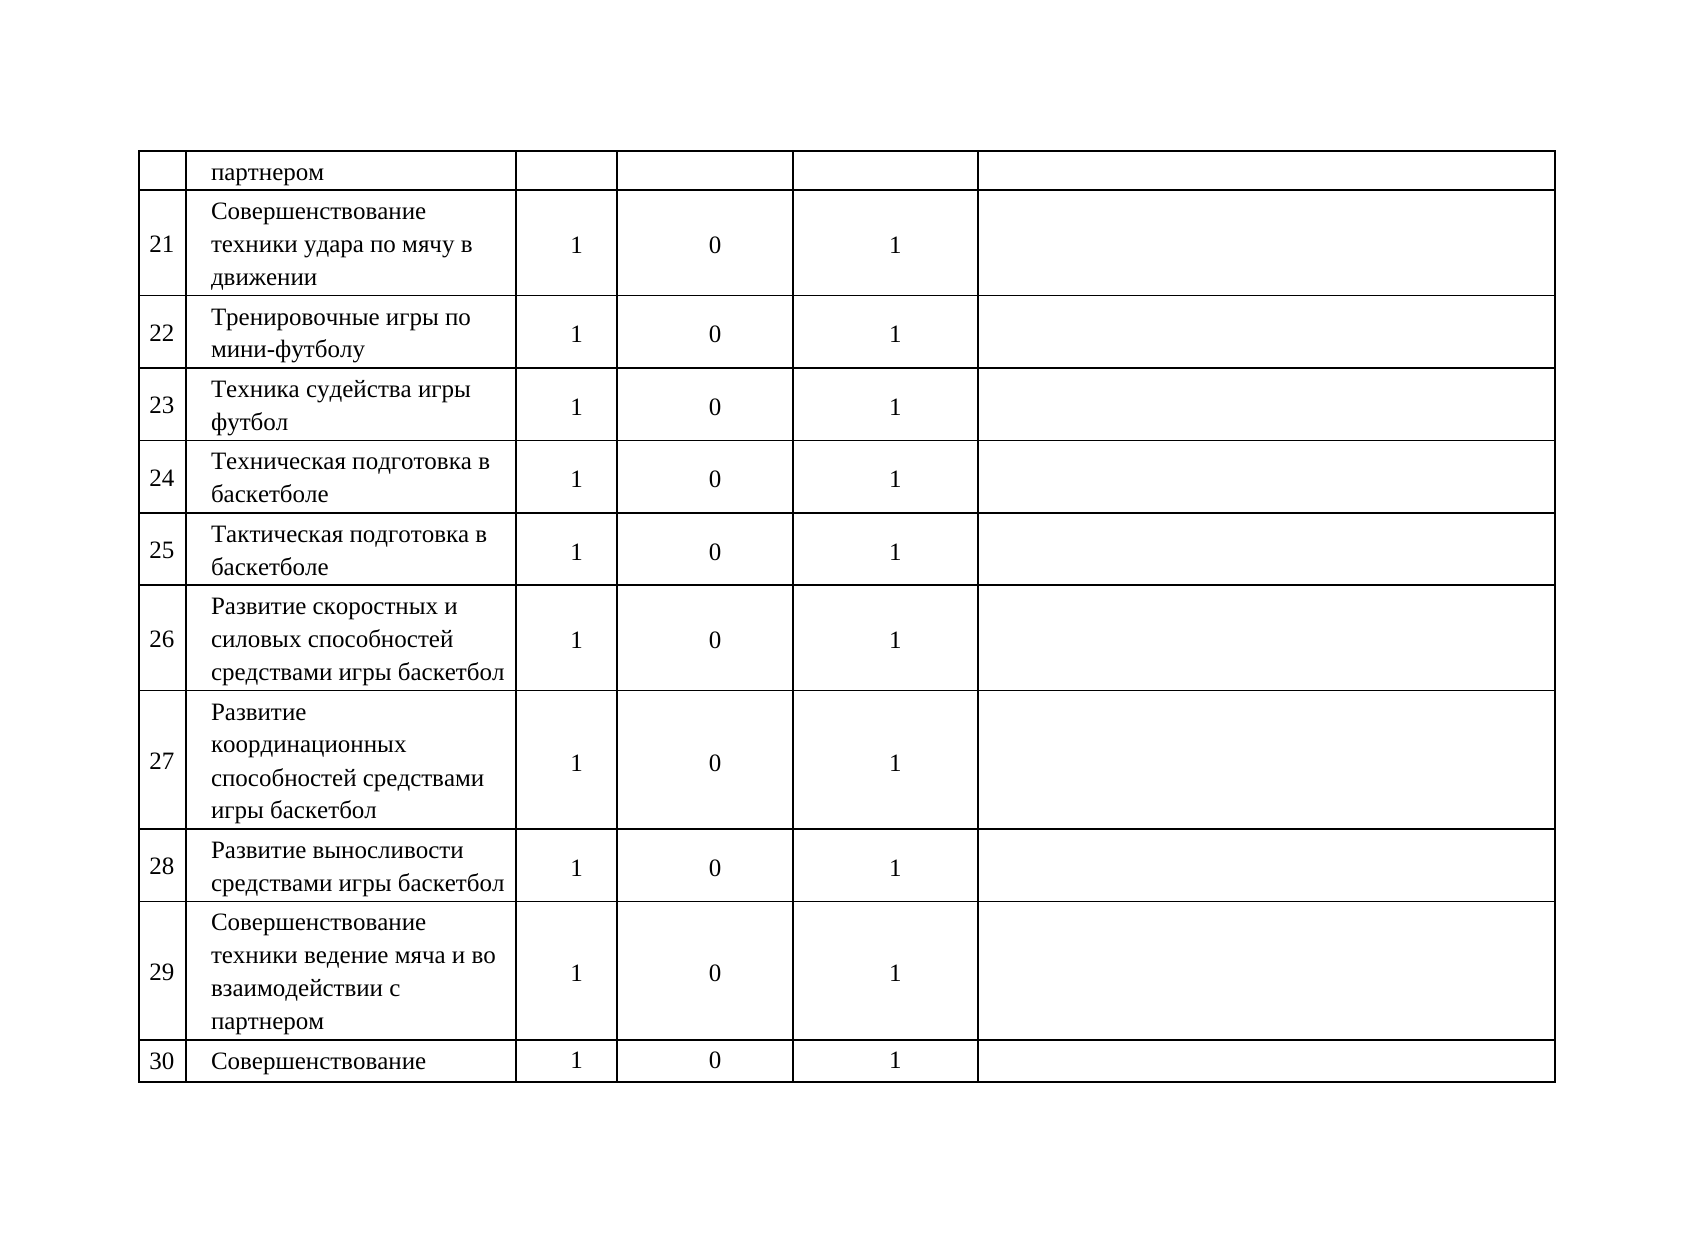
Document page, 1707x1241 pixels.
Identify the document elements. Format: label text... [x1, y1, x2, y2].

table_cell 1 [794, 296, 977, 367]
table_cell Совершенствование техники удара по мячу в движении [187, 191, 515, 295]
table_cell 21 [140, 191, 185, 295]
table_cell 26 [140, 586, 185, 690]
table_cell 0 [618, 830, 792, 901]
table_cell 1 [794, 441, 977, 512]
table_cell Тактическая подготовка в баскетболе [187, 514, 515, 584]
table_cell 29 [140, 902, 185, 1039]
table_cell 25 [140, 514, 185, 584]
table_cell 0 [618, 369, 792, 439]
table_cell Развитие скоростных и силовых способностей средствами игры баскетбол [187, 586, 515, 690]
table_cell [979, 830, 1554, 901]
table_cell 30 [140, 1041, 185, 1081]
table_cell 0 [618, 152, 792, 189]
table_cell 1 [794, 514, 977, 584]
table_cell 28 [140, 830, 185, 901]
table_cell 0 [618, 514, 792, 584]
table_cell 20 [140, 152, 185, 189]
table_cell Техника судейства игры футбол [187, 369, 515, 439]
table_cell 1 [794, 191, 977, 295]
table_cell 1 [517, 691, 616, 828]
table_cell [187, 1041, 515, 1081]
table_cell 0 [618, 296, 792, 367]
table_cell [979, 691, 1554, 828]
table_cell 1 [794, 152, 977, 189]
table_cell Развитие выносливости средствами игры баскетбол [187, 830, 515, 901]
table_cell Техническая подготовка в баскетболе [187, 441, 515, 512]
table_cell 1 [794, 369, 977, 439]
table_cell 1 [517, 152, 616, 189]
table_cell 1 [794, 830, 977, 901]
table_cell 1 [517, 369, 616, 439]
table_cell [979, 441, 1554, 512]
table_cell Развитие координационных способностей средствами игры баскетбол [187, 691, 515, 828]
table_cell 1 [517, 902, 616, 1039]
table_cell 1 [794, 586, 977, 690]
table_cell [979, 1041, 1554, 1081]
table_cell 0 [618, 1041, 792, 1081]
table_cell 24 [140, 441, 185, 512]
table_cell 1 [517, 514, 616, 584]
table_cell [979, 191, 1554, 295]
table_cell [979, 296, 1554, 367]
table_cell 1 [517, 1041, 616, 1081]
table_cell 0 [618, 191, 792, 295]
table_cell 23 [140, 369, 185, 439]
table_cell 1 [794, 1041, 977, 1081]
table_cell 1 [794, 902, 977, 1039]
table_cell [979, 514, 1554, 584]
table_cell [979, 369, 1554, 439]
table_cell 1 [517, 296, 616, 367]
table_cell [979, 902, 1554, 1039]
table_cell 0 [618, 691, 792, 828]
table_cell 1 [517, 441, 616, 512]
table_cell [979, 152, 1554, 189]
table_cell Совершенствование техники ведение мяча и во взаимодействии с партнером [187, 902, 515, 1039]
table_cell 0 [618, 441, 792, 512]
table_cell 1 [517, 586, 616, 690]
table_cell 1 [794, 691, 977, 828]
table_cell 0 [618, 902, 792, 1039]
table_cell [187, 152, 515, 189]
table_cell Тренировочные игры по мини-футболу [187, 296, 515, 367]
table_cell 0 [618, 586, 792, 690]
table_cell [979, 586, 1554, 690]
table_cell 27 [140, 691, 185, 828]
table_cell 1 [517, 191, 616, 295]
table_cell 22 [140, 296, 185, 367]
table_cell 1 [517, 830, 616, 901]
